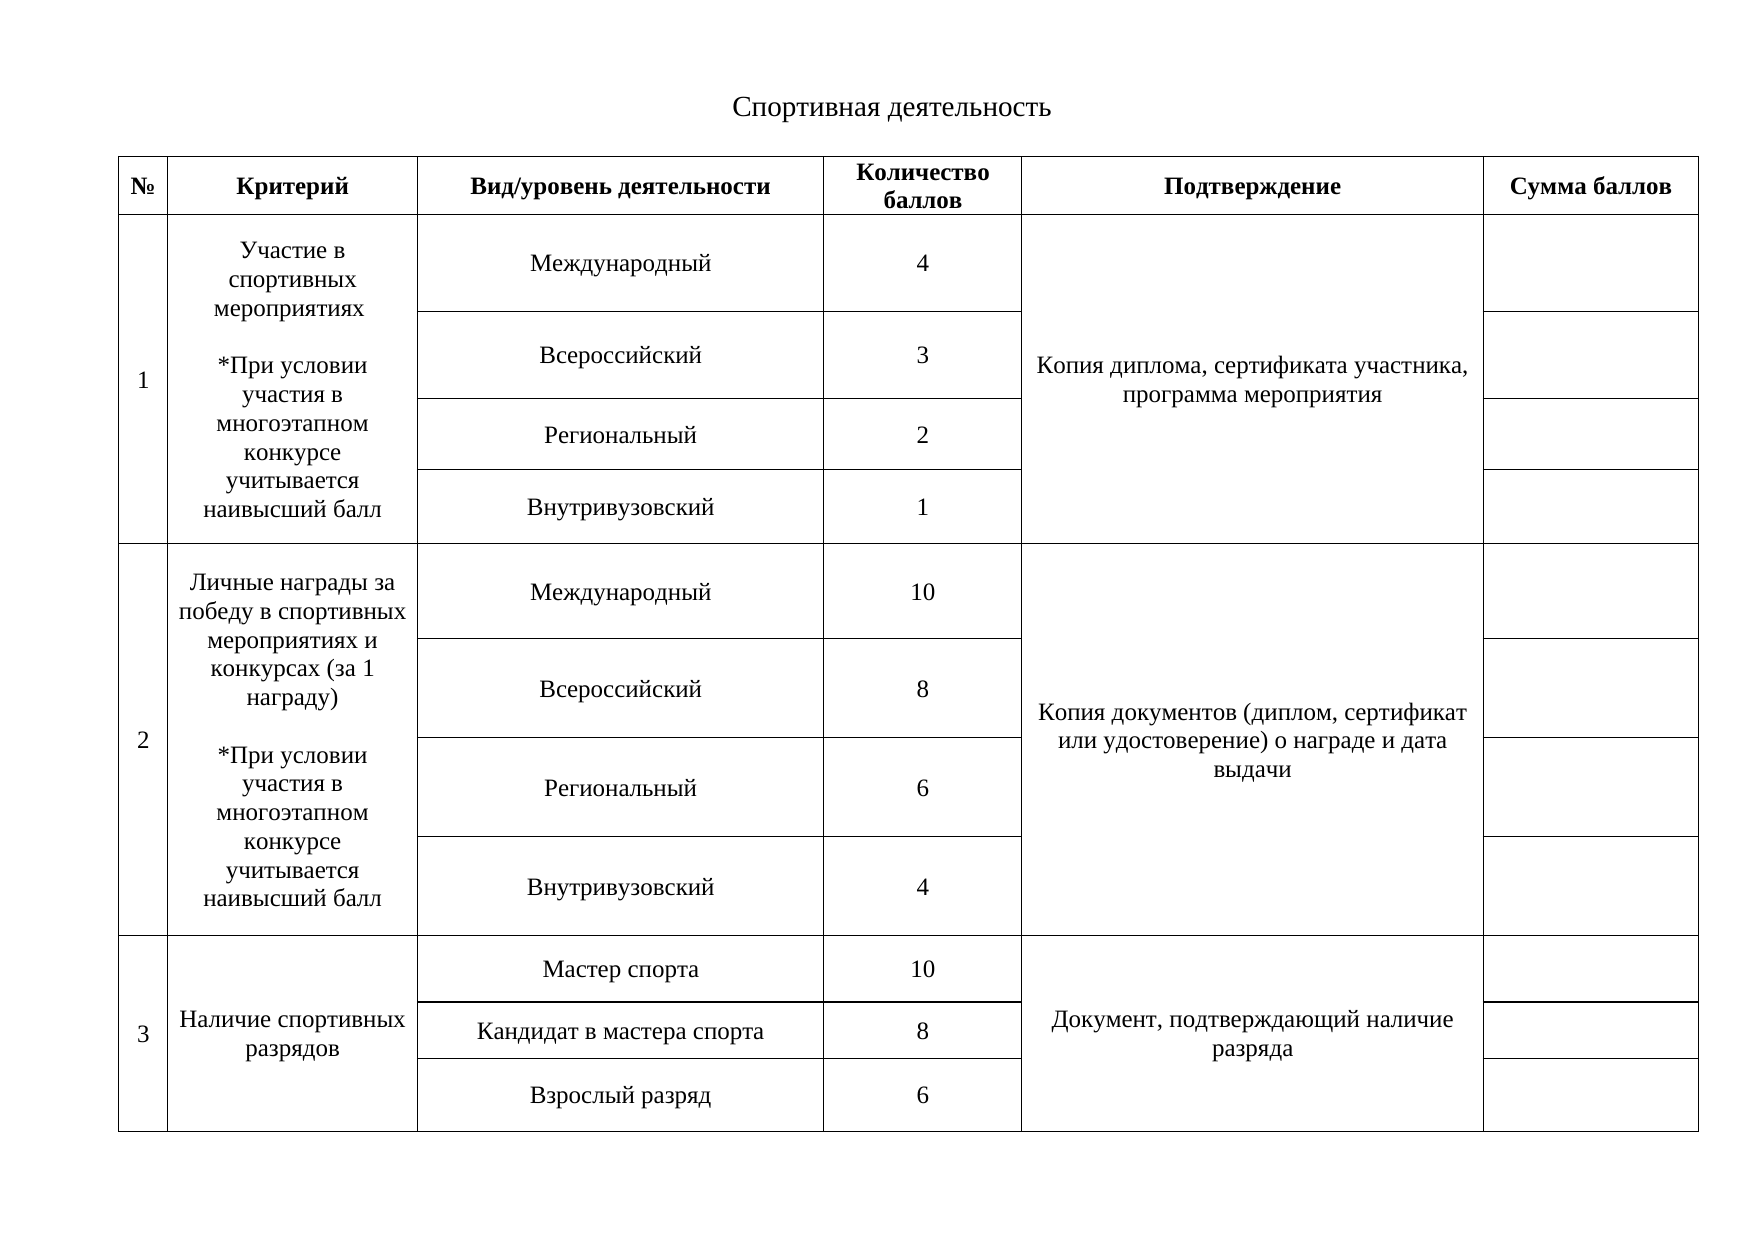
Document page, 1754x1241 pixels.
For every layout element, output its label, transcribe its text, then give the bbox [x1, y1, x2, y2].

text Спортивная деятельность [118, 89, 1665, 122]
table_cell Кандидат в мастера спорта [418, 1003, 823, 1058]
table_cell [1484, 215, 1698, 311]
table_cell Документ, подтверждающий наличие разряда [1022, 936, 1483, 1131]
table_header № [119, 157, 167, 214]
table_cell [1484, 936, 1698, 1001]
table_cell [1484, 1003, 1698, 1058]
table_header Подтверждение [1022, 157, 1483, 214]
table_header Вид/уровень деятельности [418, 157, 823, 214]
table_cell Взрослый разряд [418, 1059, 823, 1131]
table_cell 1 [119, 215, 167, 543]
table_cell [1484, 399, 1698, 469]
table_cell 8 [824, 1003, 1021, 1058]
table_cell 6 [824, 738, 1021, 836]
table_cell Международный [418, 544, 823, 638]
table_cell Наличие спортивных разрядов [168, 936, 417, 1131]
table_cell Личные награды за победу в спортивных мероприятиях и конкурсах (за 1 награду) *При условии участия в многоэтапном конкурсе учитывается наивысший балл [168, 544, 417, 935]
table_cell Внутривузовский [418, 837, 823, 935]
table_cell [1484, 1059, 1698, 1131]
table_cell [1484, 639, 1698, 737]
table_cell 4 [824, 837, 1021, 935]
table_cell 2 [119, 544, 167, 935]
table_cell [1484, 544, 1698, 638]
table_cell [1484, 837, 1698, 935]
table_cell Внутривузовский [418, 470, 823, 543]
table_cell Участие в спортивных мероприятиях *При условии участия в многоэтапном конкурсе учитывается наивысший балл [168, 215, 417, 543]
table_cell Мастер спорта [418, 936, 823, 1001]
table_cell Всероссийский [418, 312, 823, 398]
table_cell Международный [418, 215, 823, 311]
table_cell [1484, 470, 1698, 543]
table_cell [1484, 738, 1698, 836]
table_header Количество баллов [824, 157, 1021, 214]
table_cell 3 [119, 936, 167, 1131]
table_cell 8 [824, 639, 1021, 737]
table_cell [1484, 312, 1698, 398]
table_cell 4 [824, 215, 1021, 311]
table_cell 6 [824, 1059, 1021, 1131]
table_cell Копия диплома, сертификата участника, программа мероприятия [1022, 215, 1483, 543]
table_cell 10 [824, 544, 1021, 638]
table_cell Всероссийский [418, 639, 823, 737]
table_cell Региональный [418, 399, 823, 469]
table_cell 1 [824, 470, 1021, 543]
table_header Сумма баллов [1484, 157, 1698, 214]
table_cell 2 [824, 399, 1021, 469]
table_header Критерий [168, 157, 417, 214]
table_cell 10 [824, 936, 1021, 1001]
table_cell Региональный [418, 738, 823, 836]
table_cell 3 [824, 312, 1021, 398]
table_cell Копия документов (диплом, сертификат или удостоверение) о награде и дата выдачи [1022, 544, 1483, 935]
